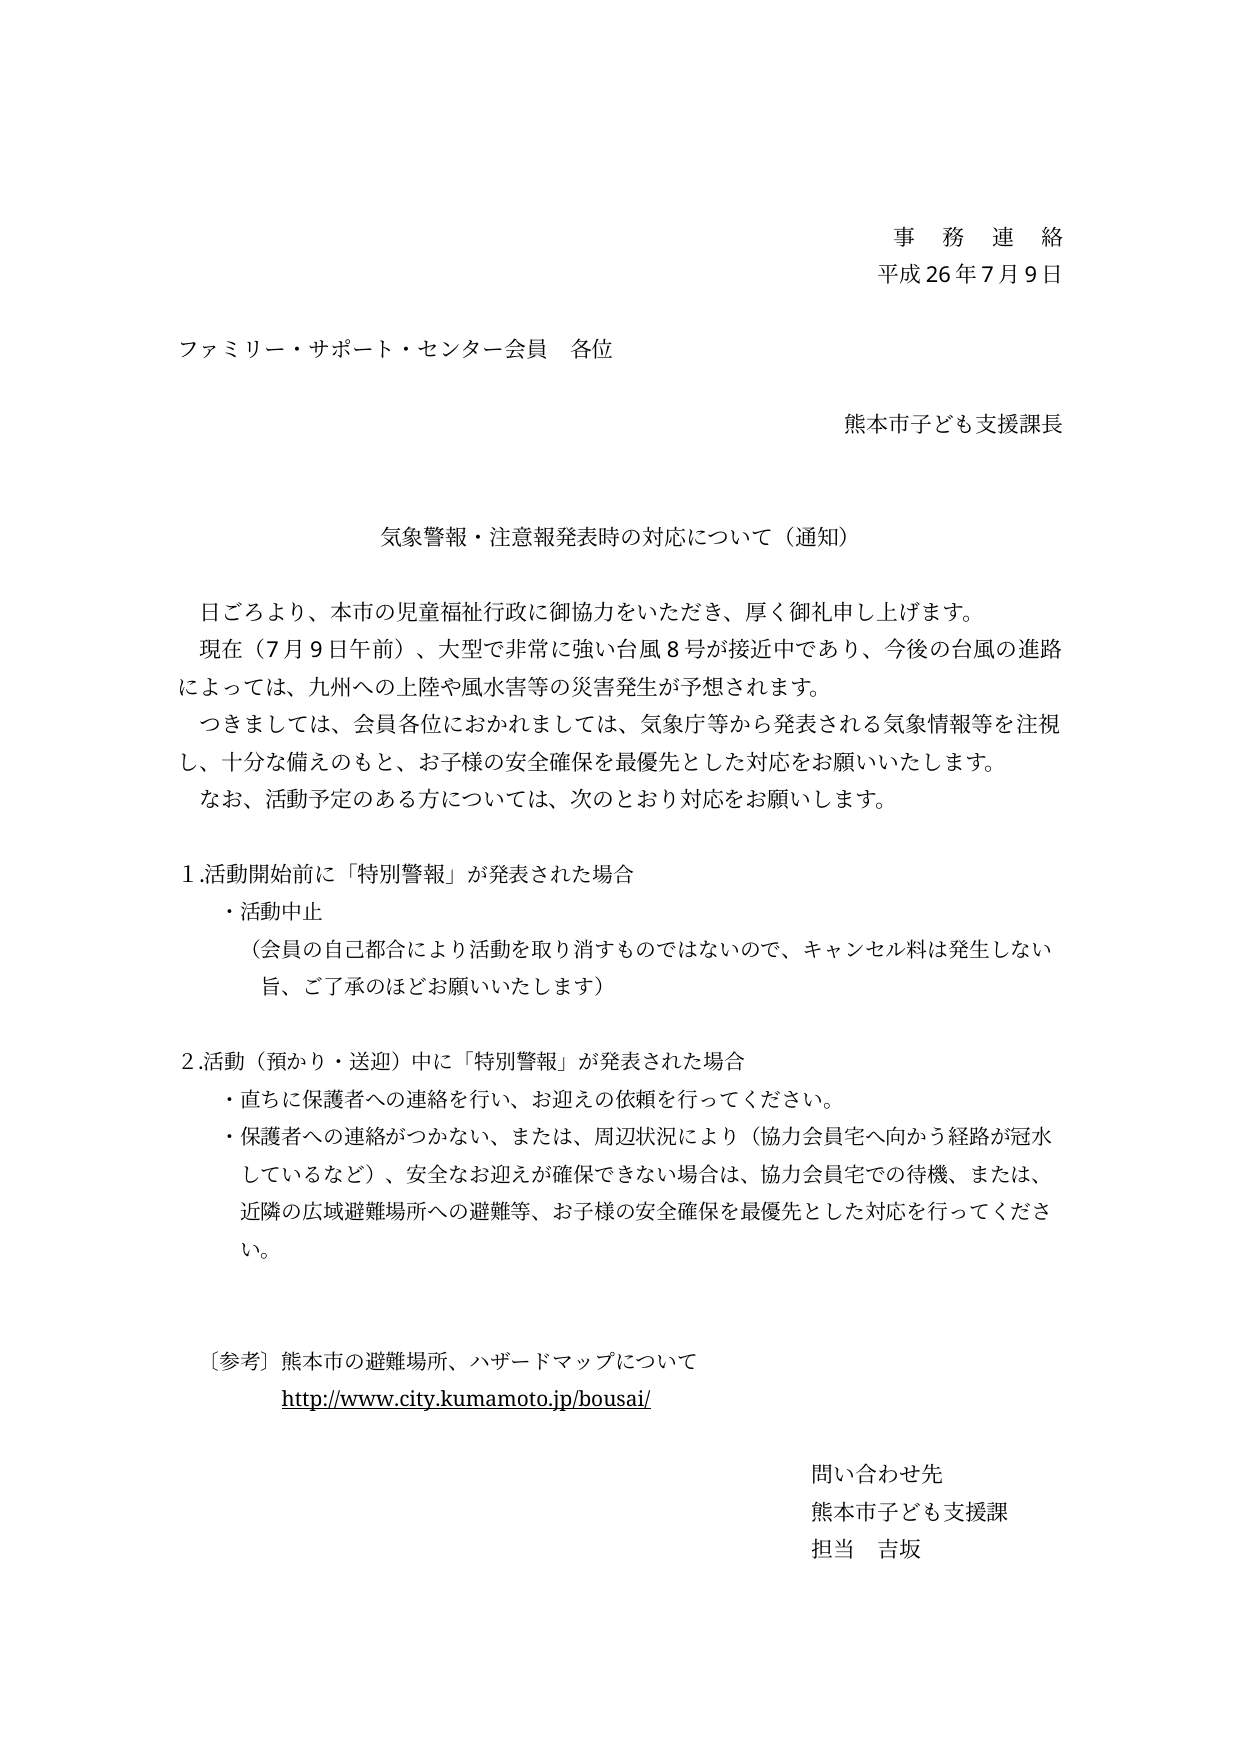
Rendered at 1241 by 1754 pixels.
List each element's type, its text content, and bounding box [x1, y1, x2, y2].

text （会員の自己都合により活動を取り消すものではないので、キャンセル料は発生しない旨、ご了承のほどお願いいたします） [177, 929, 1063, 1004]
text 〔参考〕熊本市の避難場所、ハザードマップについて [177, 1342, 1063, 1379]
text ・活動中止 [177, 892, 1063, 929]
text １.活動開始前に「特別警報」が発表された場合 [177, 854, 1063, 892]
text http://www.city.kumamoto.jp/bousai/ [177, 1379, 1063, 1417]
text つきましては、会員各位におかれましては、気象庁等から発表される気象情報等を注視し、十分な備えのもと、お子様の安全確保を最優先とした対応をお願いいたします。 [177, 704, 1063, 779]
text 現在（7月9日午前）、大型で非常に強い台風8号が接近中であり、今後の台風の進路によっては、九州への上陸や風水害等の災害発生が予想されます。 [177, 629, 1063, 704]
text 問い合わせ先 [177, 1454, 1063, 1492]
text 熊本市子ども支援課 [177, 1492, 1063, 1529]
text 事 務 連 絡 [177, 217, 1063, 254]
text 熊本市子ども支援課長 [177, 404, 1063, 442]
text ・直ちに保護者への連絡を行い、お迎えの依頼を行ってください。 [177, 1079, 1063, 1117]
text なお、活動予定のある方については、次のとおり対応をお願いします。 [177, 779, 1063, 817]
text 担当 吉坂 [177, 1529, 1063, 1567]
text 日ごろより、本市の児童福祉行政に御協力をいただき、厚く御礼申し上げます。 [177, 592, 1063, 629]
text ファミリー・サポート・センター会員 各位 [177, 329, 1063, 367]
text 平成26年7月9日 [177, 254, 1063, 292]
text ２.活動（預かり・送迎）中に「特別警報」が発表された場合 [177, 1042, 1063, 1079]
text 気象警報・注意報発表時の対応について（通知） [177, 517, 1063, 554]
text ・保護者への連絡がつかない、または、周辺状況により（協力会員宅へ向かう経路が冠水しているなど）、安全なお迎えが確保できない場合は、協力会員宅での待機、または、近隣の広域避難場所への避難等、お子様の安全確保を最優先とした対応を行ってください。 [177, 1117, 1063, 1267]
